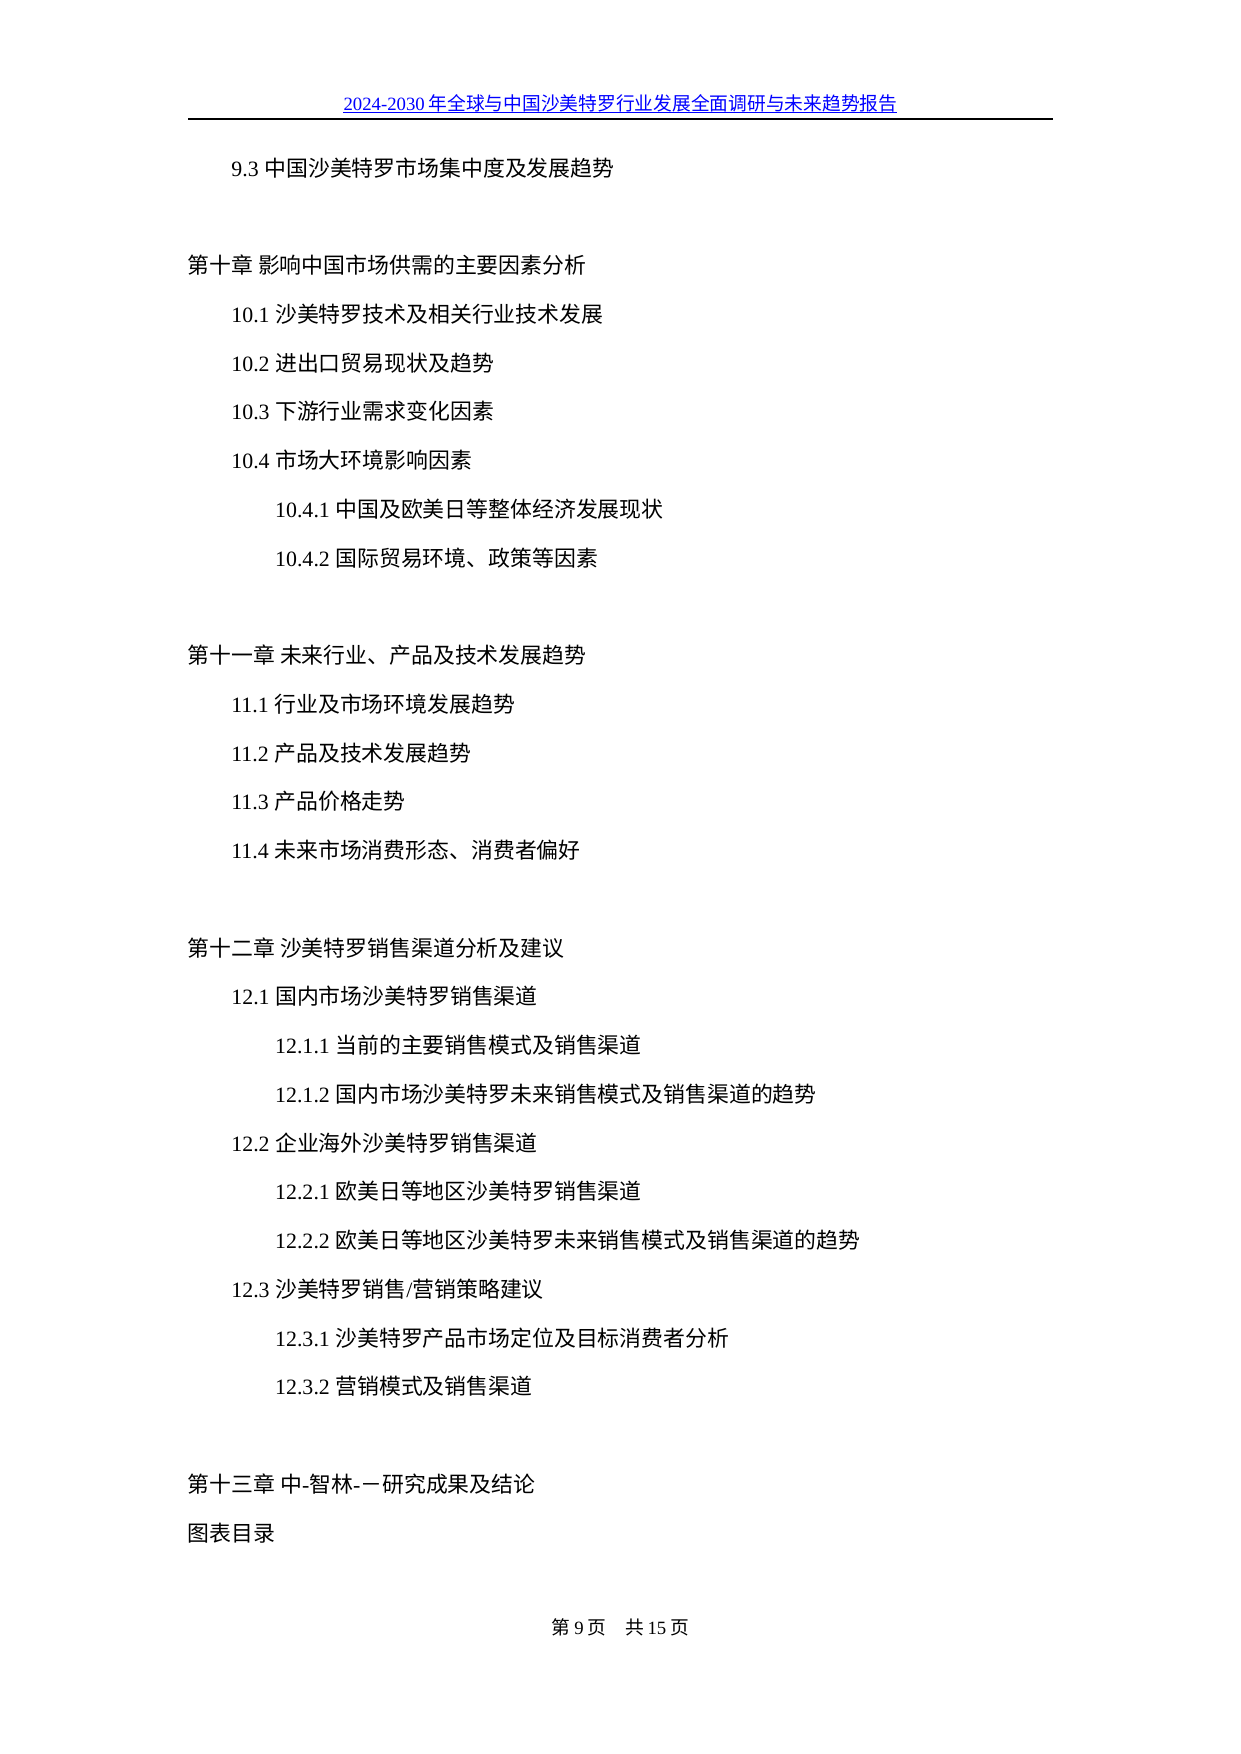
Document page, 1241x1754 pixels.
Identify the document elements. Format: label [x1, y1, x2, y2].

text [187, 150, 1053, 1548]
